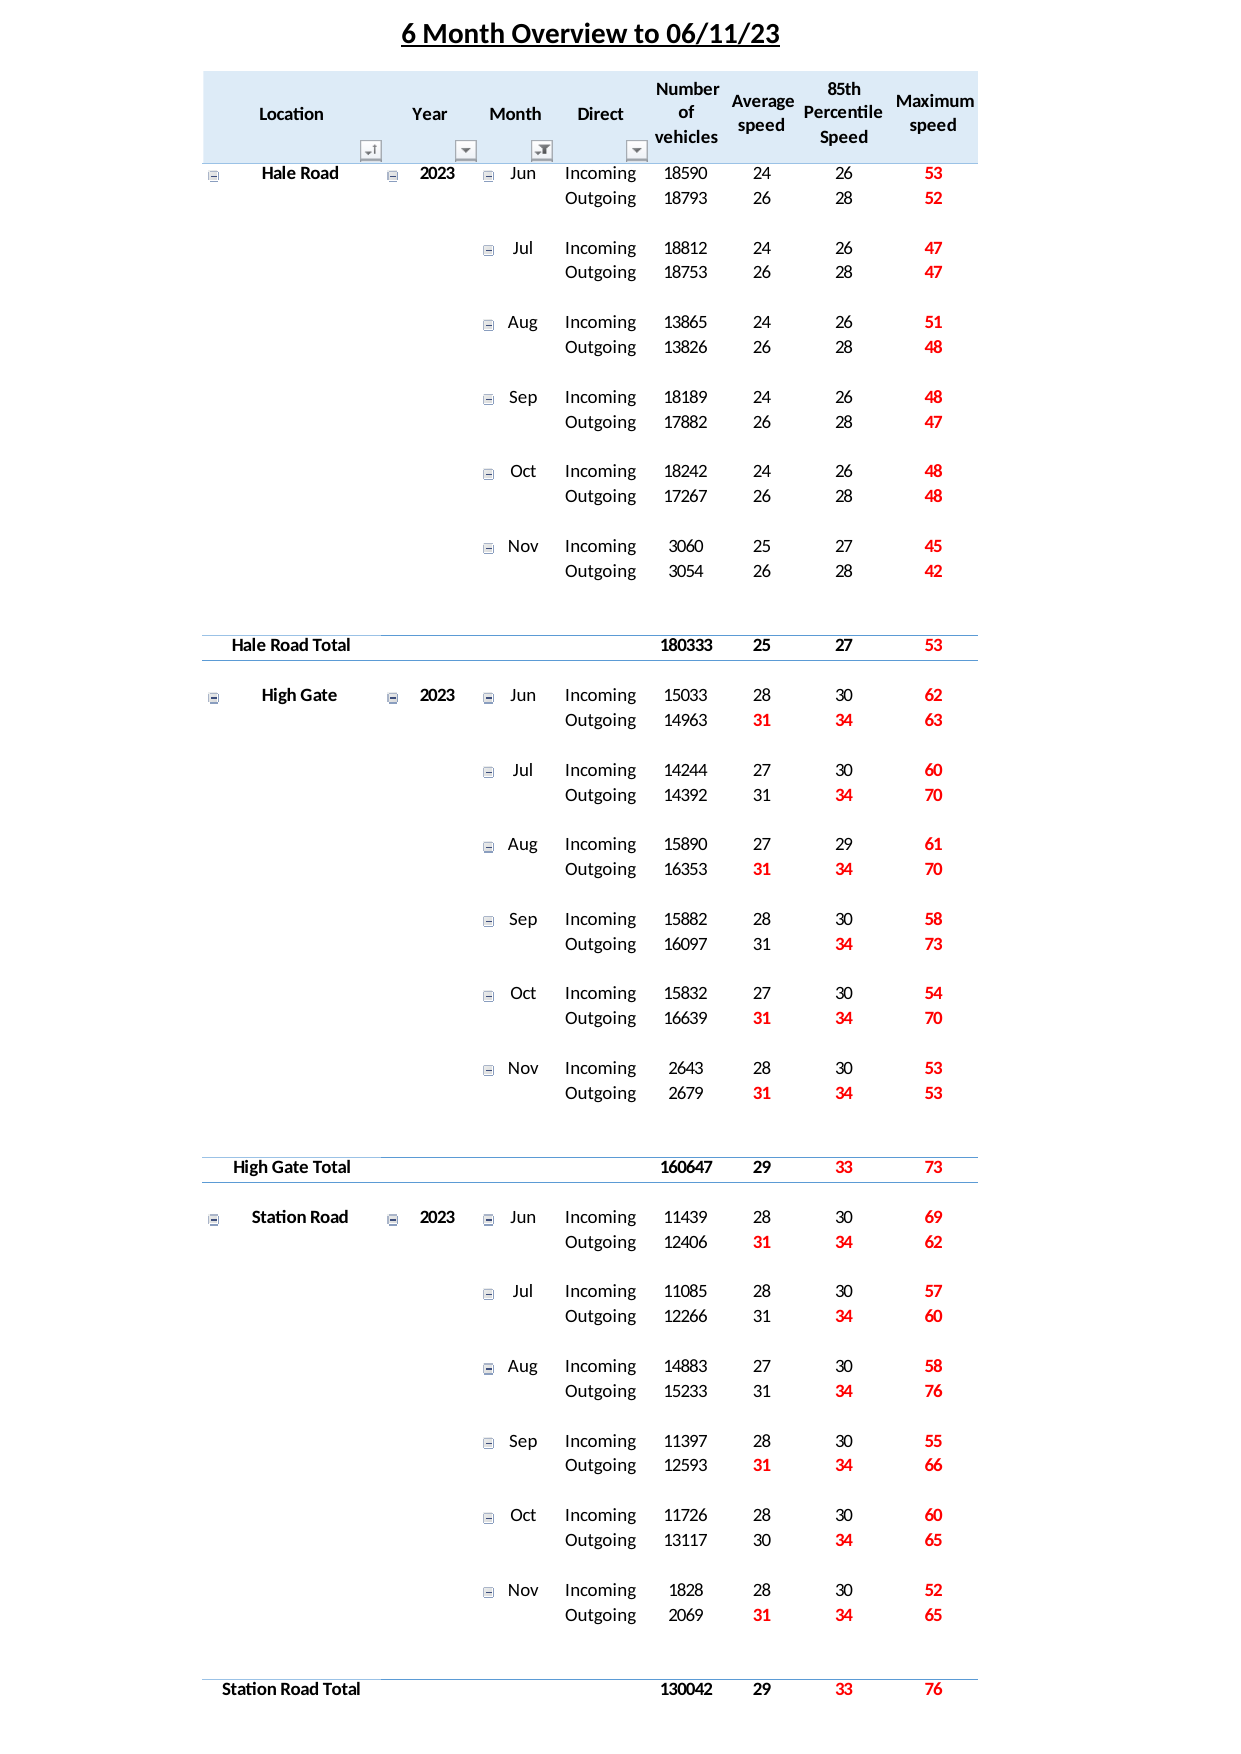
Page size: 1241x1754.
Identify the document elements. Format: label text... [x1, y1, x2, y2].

text 6 Month Overview to 06/11/23 [59, 15, 1122, 50]
